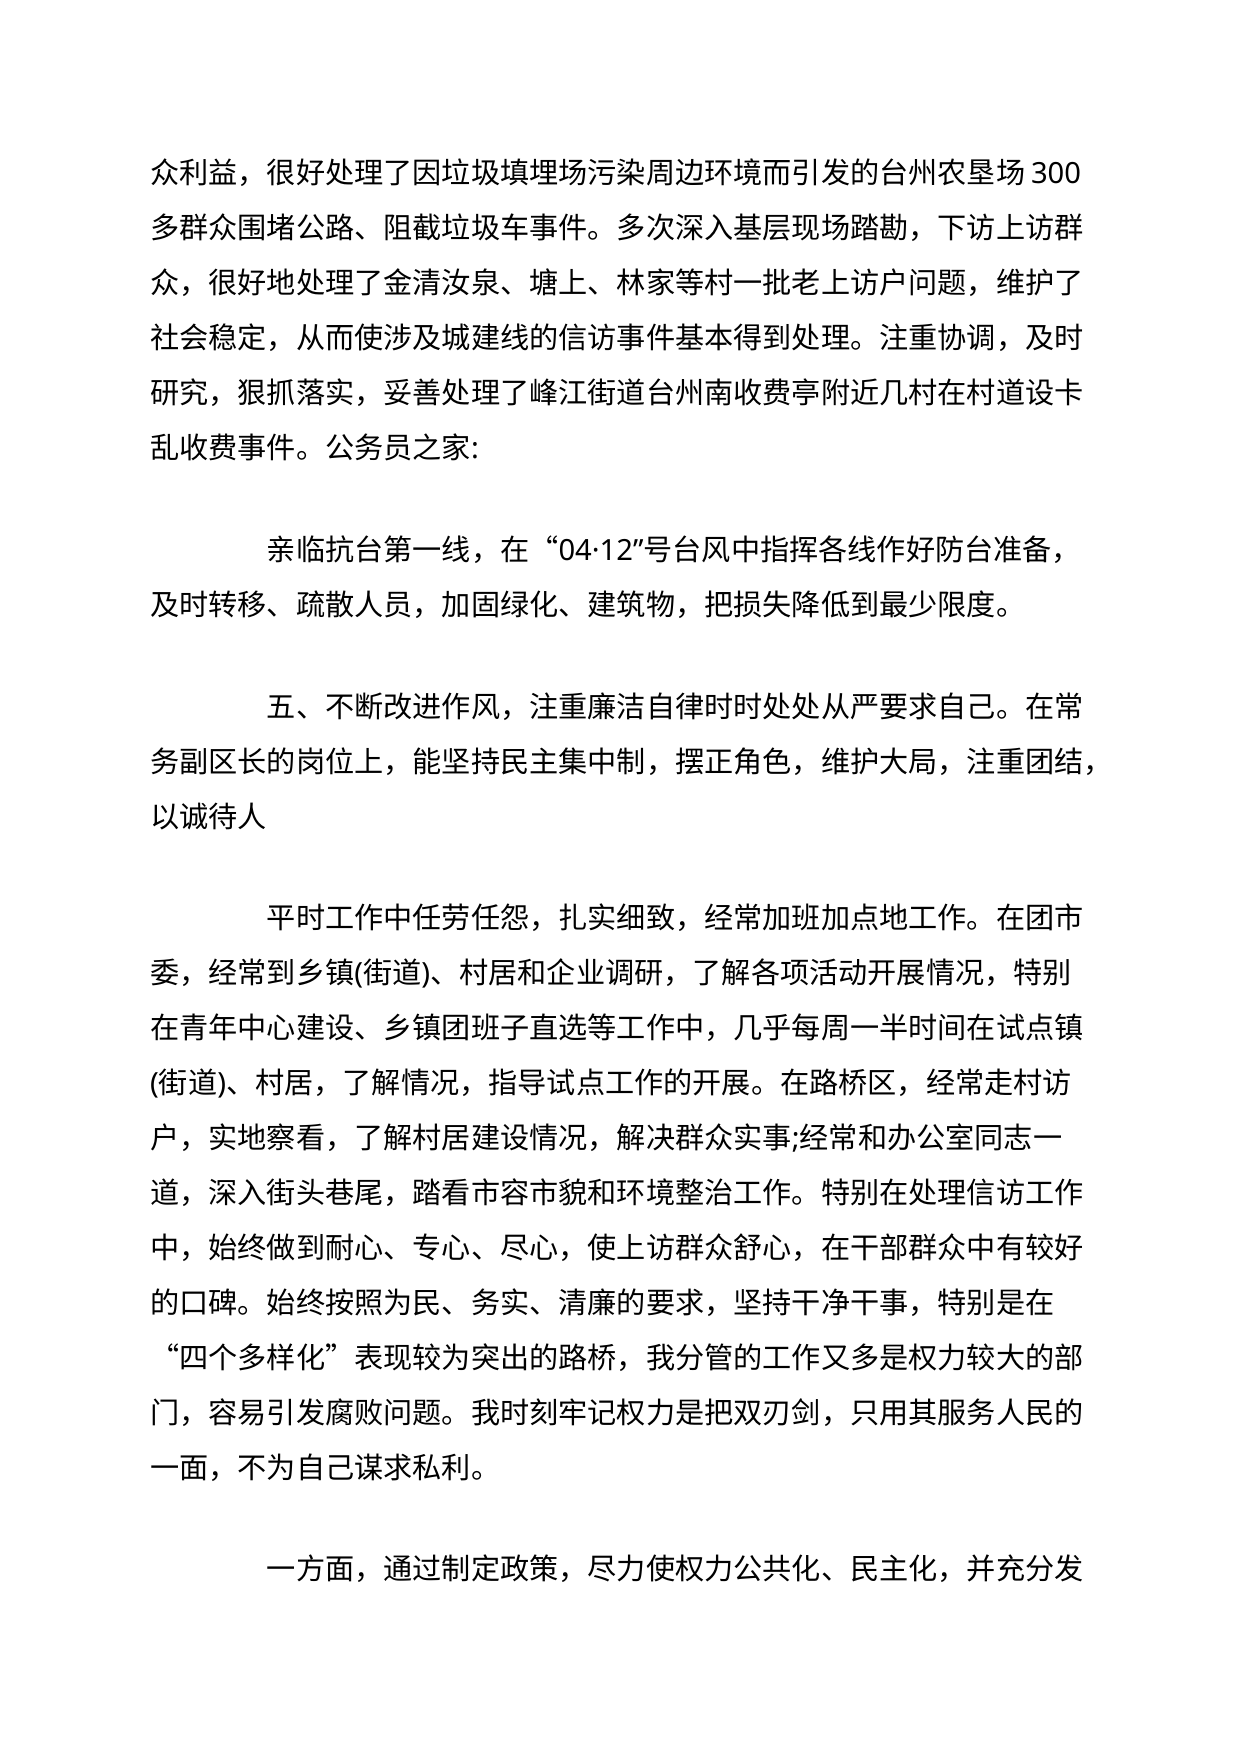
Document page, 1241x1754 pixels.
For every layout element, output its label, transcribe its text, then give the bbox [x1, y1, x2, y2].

text 五、不断改进作风，注重廉洁自律时时处处从严要求自己。在常务副区长的岗位上，能坚持民主集中制，摆正角色，维护大局，注重团结，以诚待人 [150, 683, 1090, 835]
text 亲临抗台第一线，在“04·12”号台风中指挥各线作好防台准备，及时转移、疏散人员，加固绿化、建筑物，把损失降低到最少限度。 [150, 527, 1090, 624]
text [150, 150, 1090, 467]
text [150, 1546, 1090, 1588]
text 平时工作中任劳任怨，扎实细致，经常加班加点地工作。在团市委，经常到乡镇(街道)、村居和企业调研，了解各项活动开展情况，特别在青年中心建设、乡镇团班子直选等工作中，几乎每周一半时间在试点镇(街道)、村居，了解情况，指导试点工作的开展。在路桥区，经常走村访户，实地察看，了解村居建设情况，解决群众实事;经常和办公室同志一道，深入街头巷尾，踏看市容市貌和环境整治工作。特别在处理信访工作中，始终做到耐心、专心、尽心，使上访群众舒心，在干部群众中有较好的口碑。始终按照为民、务实、清廉的要求，坚持干净干事，特别是在“四个多样化”表现较为突出的路桥，我分管的工作又多是权力较大的部门，容易引发腐败问题。我时刻牢记权力是把双刃剑，只用其服务人民的一面，不为自己谋求私利。 [150, 895, 1090, 1486]
